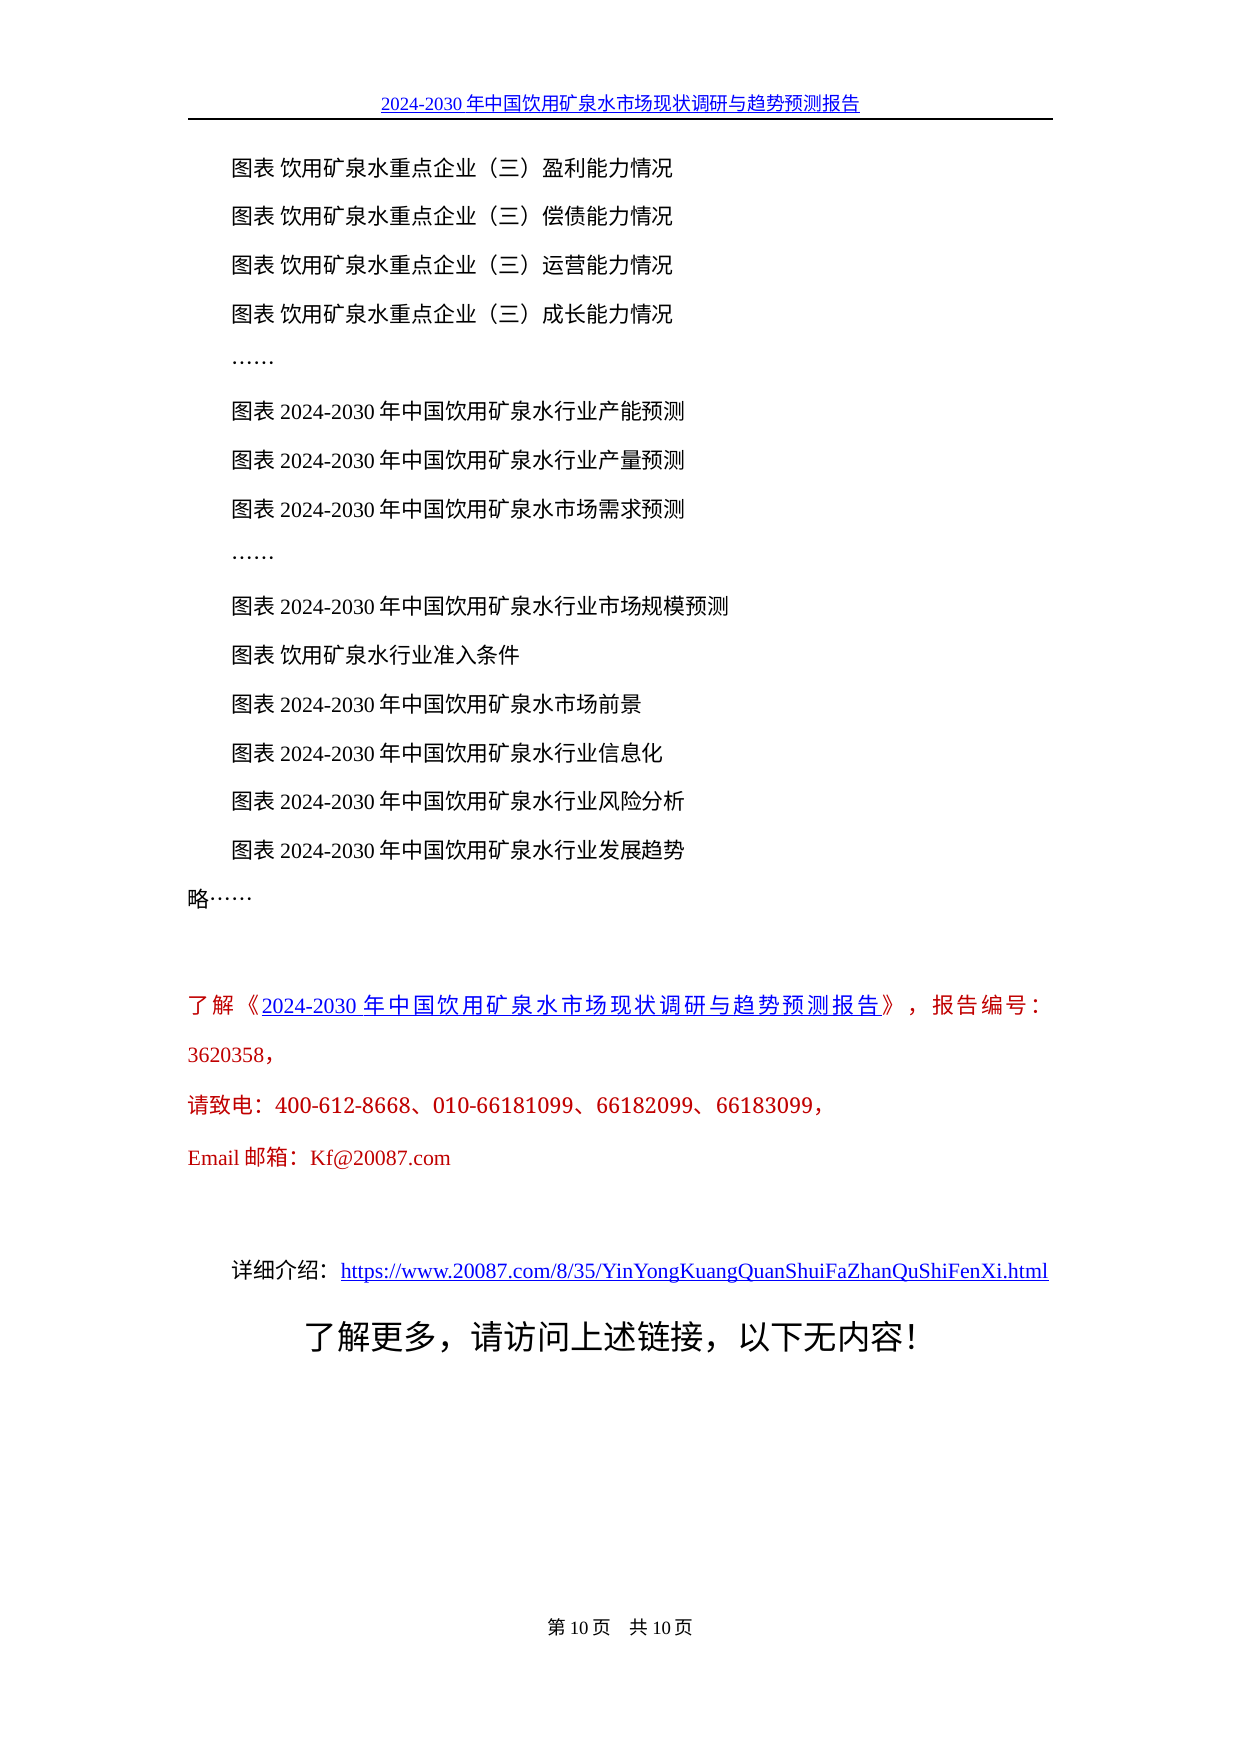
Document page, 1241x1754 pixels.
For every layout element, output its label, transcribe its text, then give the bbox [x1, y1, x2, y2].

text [187, 150, 1053, 914]
text 详细介绍：https://www.20087.com/8/35/YinYongKuangQuanShuiFaZhanQuShiFenXi.html [187, 1253, 1053, 1285]
text 请致电：400-612-8668、010-66181099、66182099、66183099， [187, 1088, 1053, 1121]
text 了解《2024-2030年中国饮用矿泉水市场现状调研与趋势预测报告》，报告编号：3620358， [187, 988, 1053, 1069]
title 了解更多，请访问上述链接，以下无内容！ [187, 1303, 1053, 1368]
text Email邮箱：Kf@20087.com [187, 1140, 1053, 1172]
